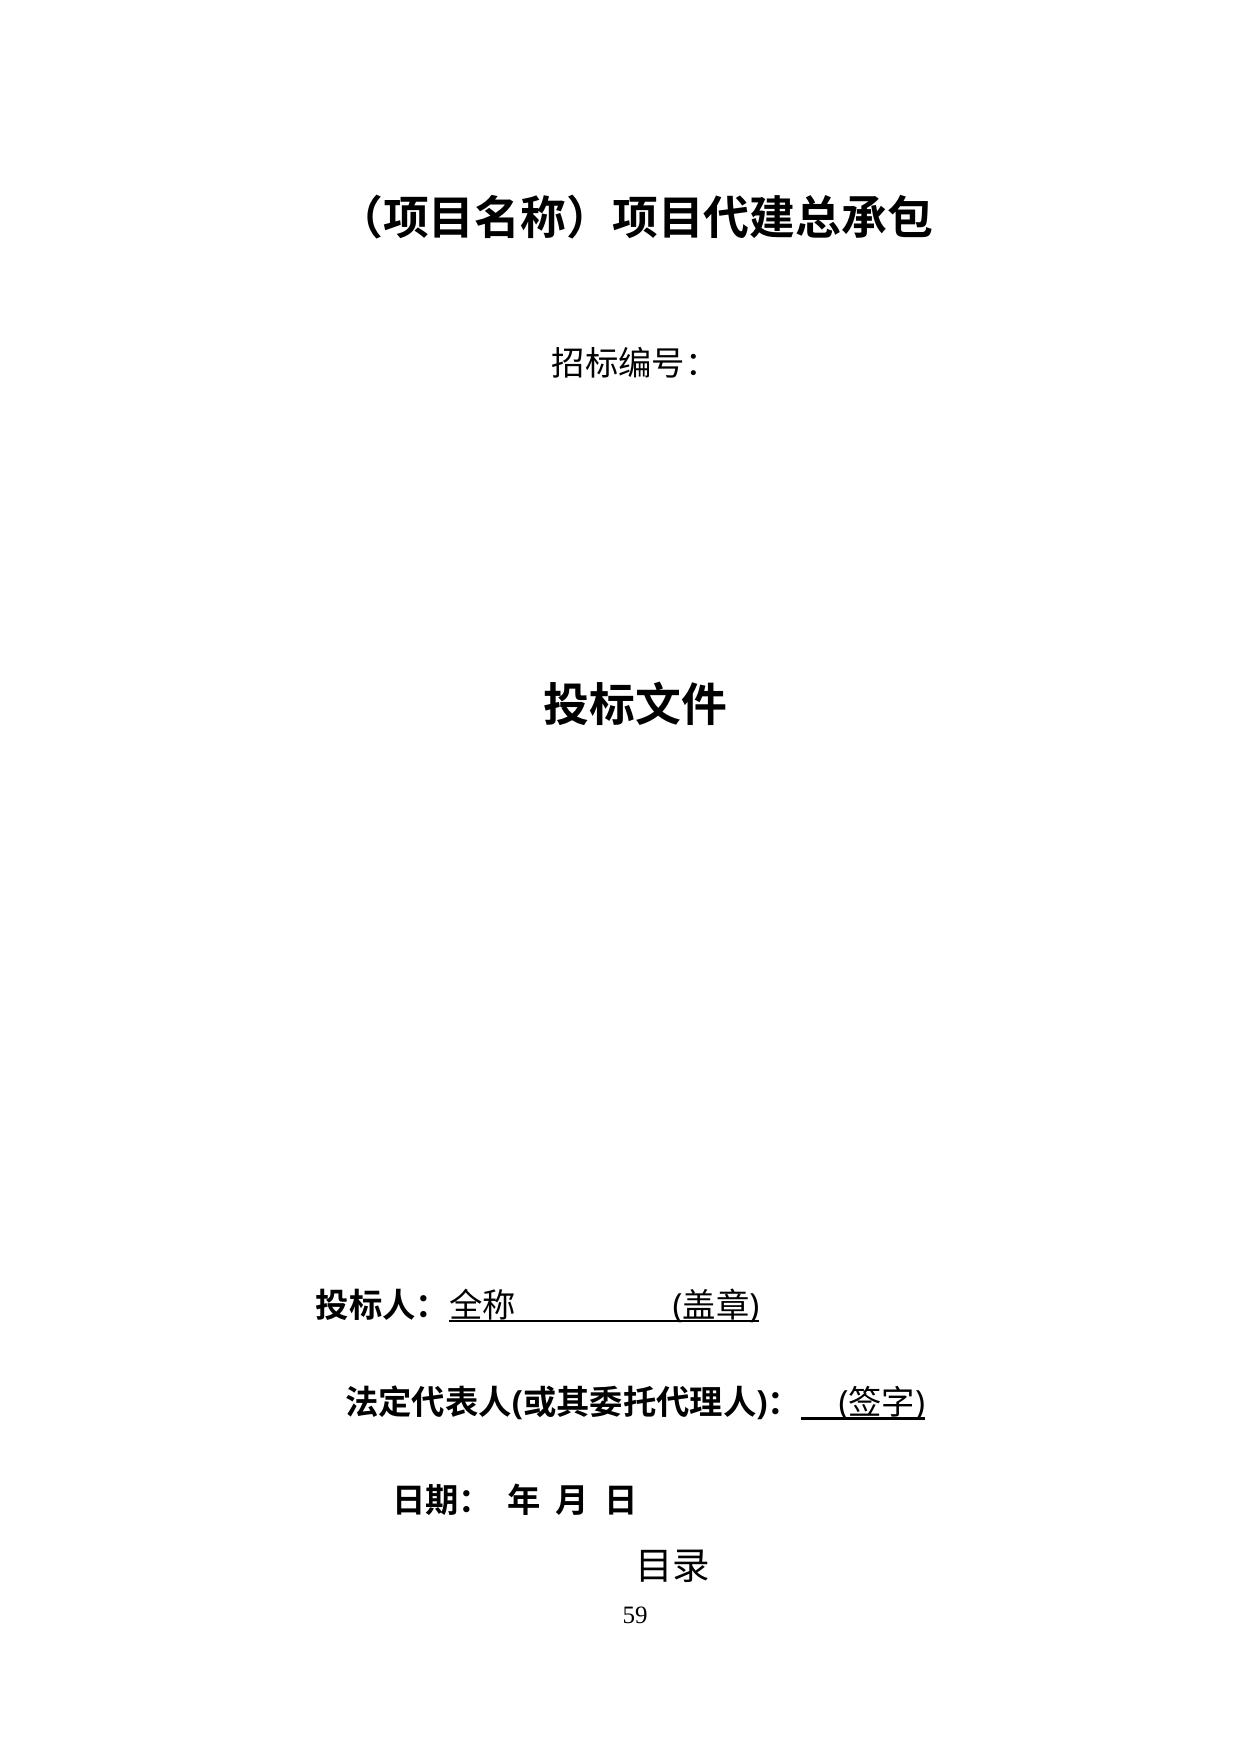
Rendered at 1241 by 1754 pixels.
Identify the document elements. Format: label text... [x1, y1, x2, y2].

text 投标人：全称 (盖章) [165, 1270, 1104, 1335]
text 招标编号： [165, 328, 1104, 393]
text 目录 [165, 1530, 1104, 1595]
text 法定代表人(或其委托代理人)： (签字) [165, 1368, 1104, 1433]
text （项目名称）项目代建总承包 [165, 165, 1104, 263]
text 投标文件 [165, 653, 1104, 750]
text 日期： 年 月 日 [165, 1465, 1104, 1530]
